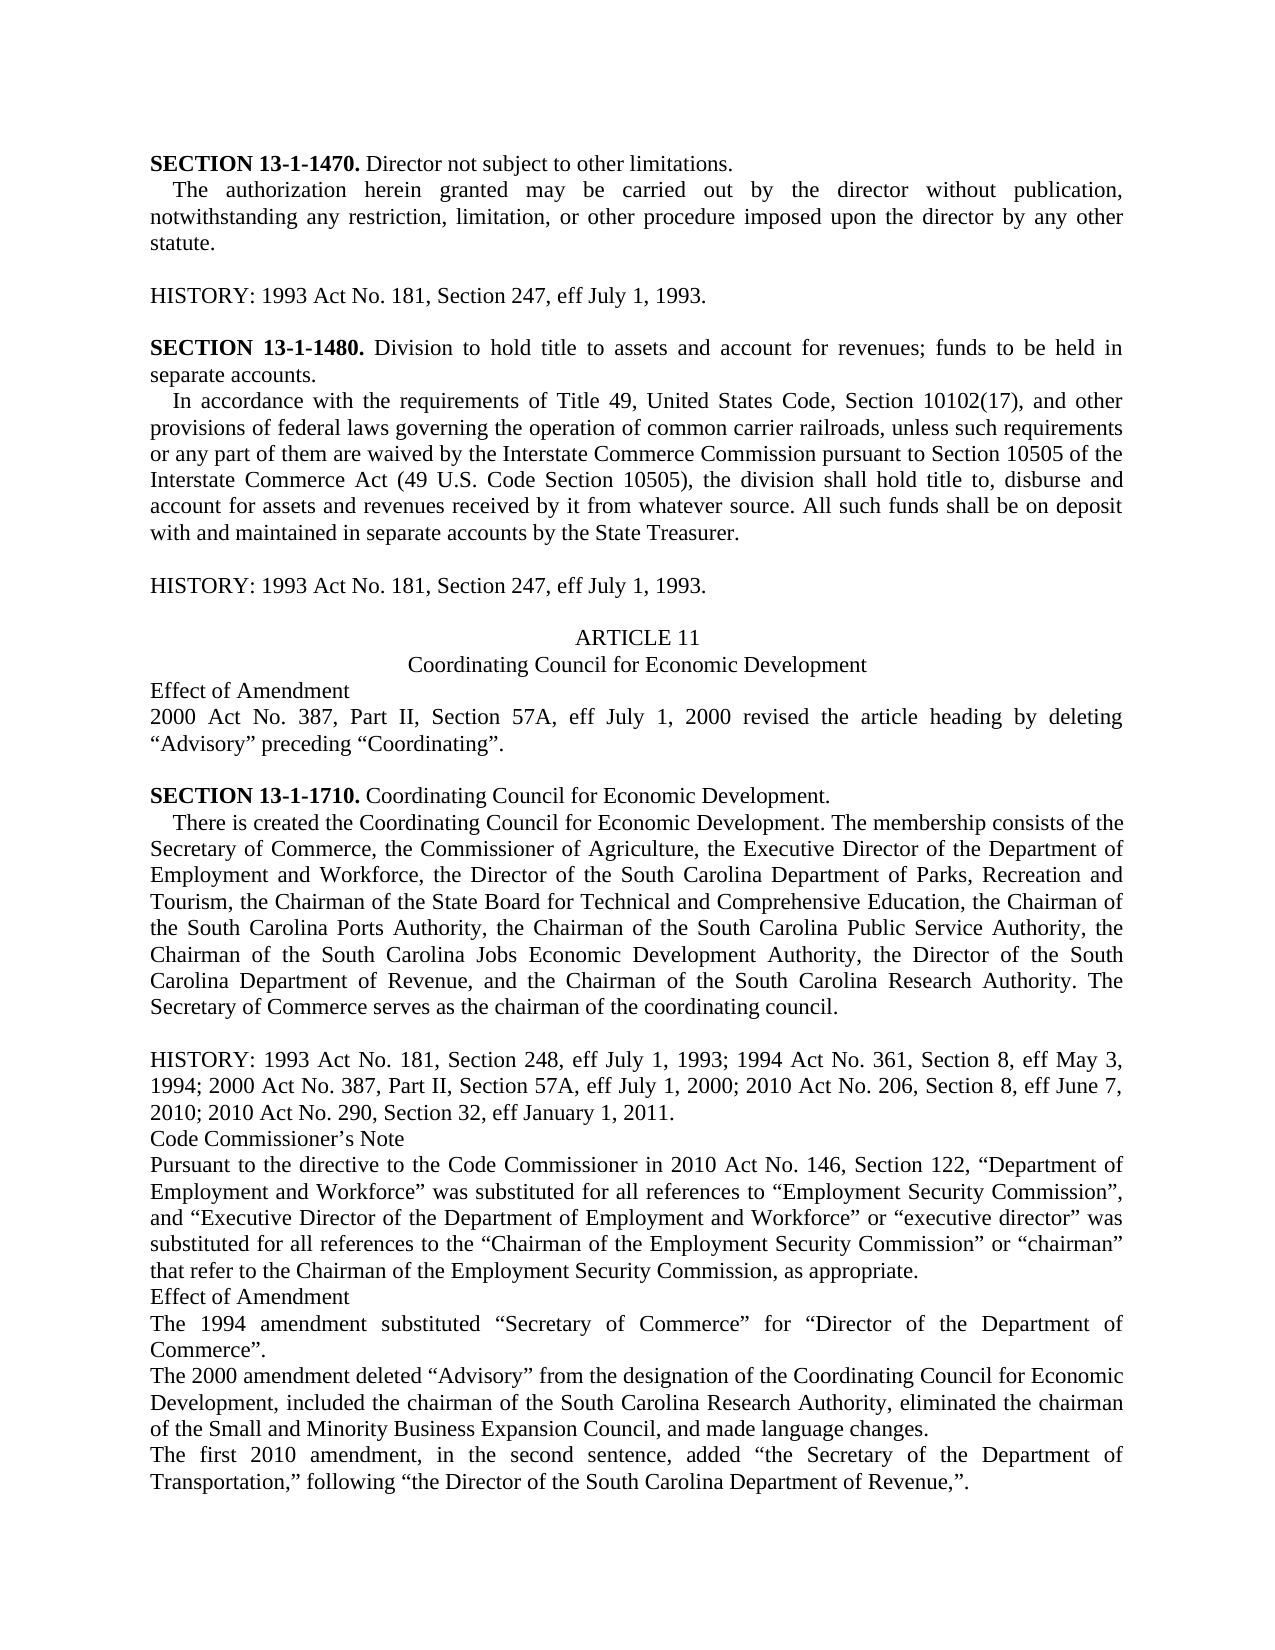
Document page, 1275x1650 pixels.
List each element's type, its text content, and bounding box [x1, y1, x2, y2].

text SECTION 13-1-1480. Division to hold title to assets and account for revenues; funds to be held in separate accounts. [150, 334, 1125, 387]
text Effect of Amendment [150, 677, 1125, 703]
text The 2000 amendment deleted “Advisory” from the designation of the Coordinating Council for Economic Development, included the chairman of the South Carolina Research Authority, eliminated the chairman of the Small and Minority Business Expansion Council, and made language changes. [150, 1362, 1125, 1441]
text The authorization herein granted may be carried out by the director without publication, notwithstanding any restriction, limitation, or other procedure imposed upon the director by any other statute. [150, 176, 1125, 255]
text SECTION 13-1-1470. Director not subject to other limitations. [150, 150, 1125, 176]
text In accordance with the requirements of Title 49, United States Code, Section 10102(17), and other provisions of federal laws governing the operation of common carrier railroads, unless such requirements or any part of them are waived by the Interstate Commerce Commission pursuant to Section 10505 of the Interstate Commerce Act (49 U.S. Code Section 10505), the division shall hold title to, disburse and account for assets and revenues received by it from whatever source. All such funds shall be on deposit with and maintained in separate accounts by the State Treasurer. [150, 387, 1125, 545]
text The 1994 amendment substituted “Secretary of Commerce” for “Director of the Department of Commerce”. [150, 1309, 1125, 1362]
text HISTORY: 1993 Act No. 181, Section 247, eff July 1, 1993. [150, 282, 1125, 308]
text HISTORY: 1993 Act No. 181, Section 248, eff July 1, 1993; 1994 Act No. 361, Section 8, eff May 3, 1994; 2000 Act No. 387, Part II, Section 57A, eff July 1, 2000; 2010 Act No. 206, Section 8, eff June 7, 2010; 2010 Act No. 290, Section 32, eff January 1, 2011. [150, 1046, 1125, 1125]
text HISTORY: 1993 Act No. 181, Section 247, eff July 1, 1993. [150, 572, 1125, 598]
text SECTION 13-1-1710. Coordinating Council for Economic Development. [150, 782, 1125, 809]
text There is created the Coordinating Council for Economic Development. The membership consists of the Secretary of Commerce, the Commissioner of Agriculture, the Executive Director of the Department of Employment and Workforce, the Director of the South Carolina Department of Parks, Recreation and Tourism, the Chairman of the State Board for Technical and Comprehensive Education, the Chairman of the South Carolina Ports Authority, the Chairman of the South Carolina Public Service Authority, the Chairman of the South Carolina Jobs Economic Development Authority, the Director of the South Carolina Department of Revenue, and the Chairman of the South Carolina Research Authority. The Secretary of Commerce serves as the chairman of the coordinating council. [150, 809, 1125, 1020]
text The first 2010 amendment, in the second sentence, added “the Secretary of the Department of Transportation,” following “the Director of the South Carolina Department of Revenue,”. [150, 1441, 1125, 1494]
text ARTICLE 11 [150, 624, 1125, 651]
text Pursuant to the directive to the Code Commissioner in 2010 Act No. 146, Section 122, “Department of Employment and Workforce” was substituted for all references to “Employment Security Commission”, and “Executive Director of the Department of Employment and Workforce” or “executive director” was substituted for all references to the “Chairman of the Employment Security Commission” or “chairman” that refer to the Chairman of the Employment Security Commission, as appropriate. [150, 1151, 1125, 1283]
text 2000 Act No. 387, Part II, Section 57A, eff July 1, 2000 revised the article heading by deleting “Advisory” preceding “Coordinating”. [150, 703, 1125, 756]
text Coordinating Council for Economic Development [150, 651, 1125, 677]
text Code Commissioner’s Note [150, 1125, 1125, 1151]
text Effect of Amendment [150, 1283, 1125, 1309]
